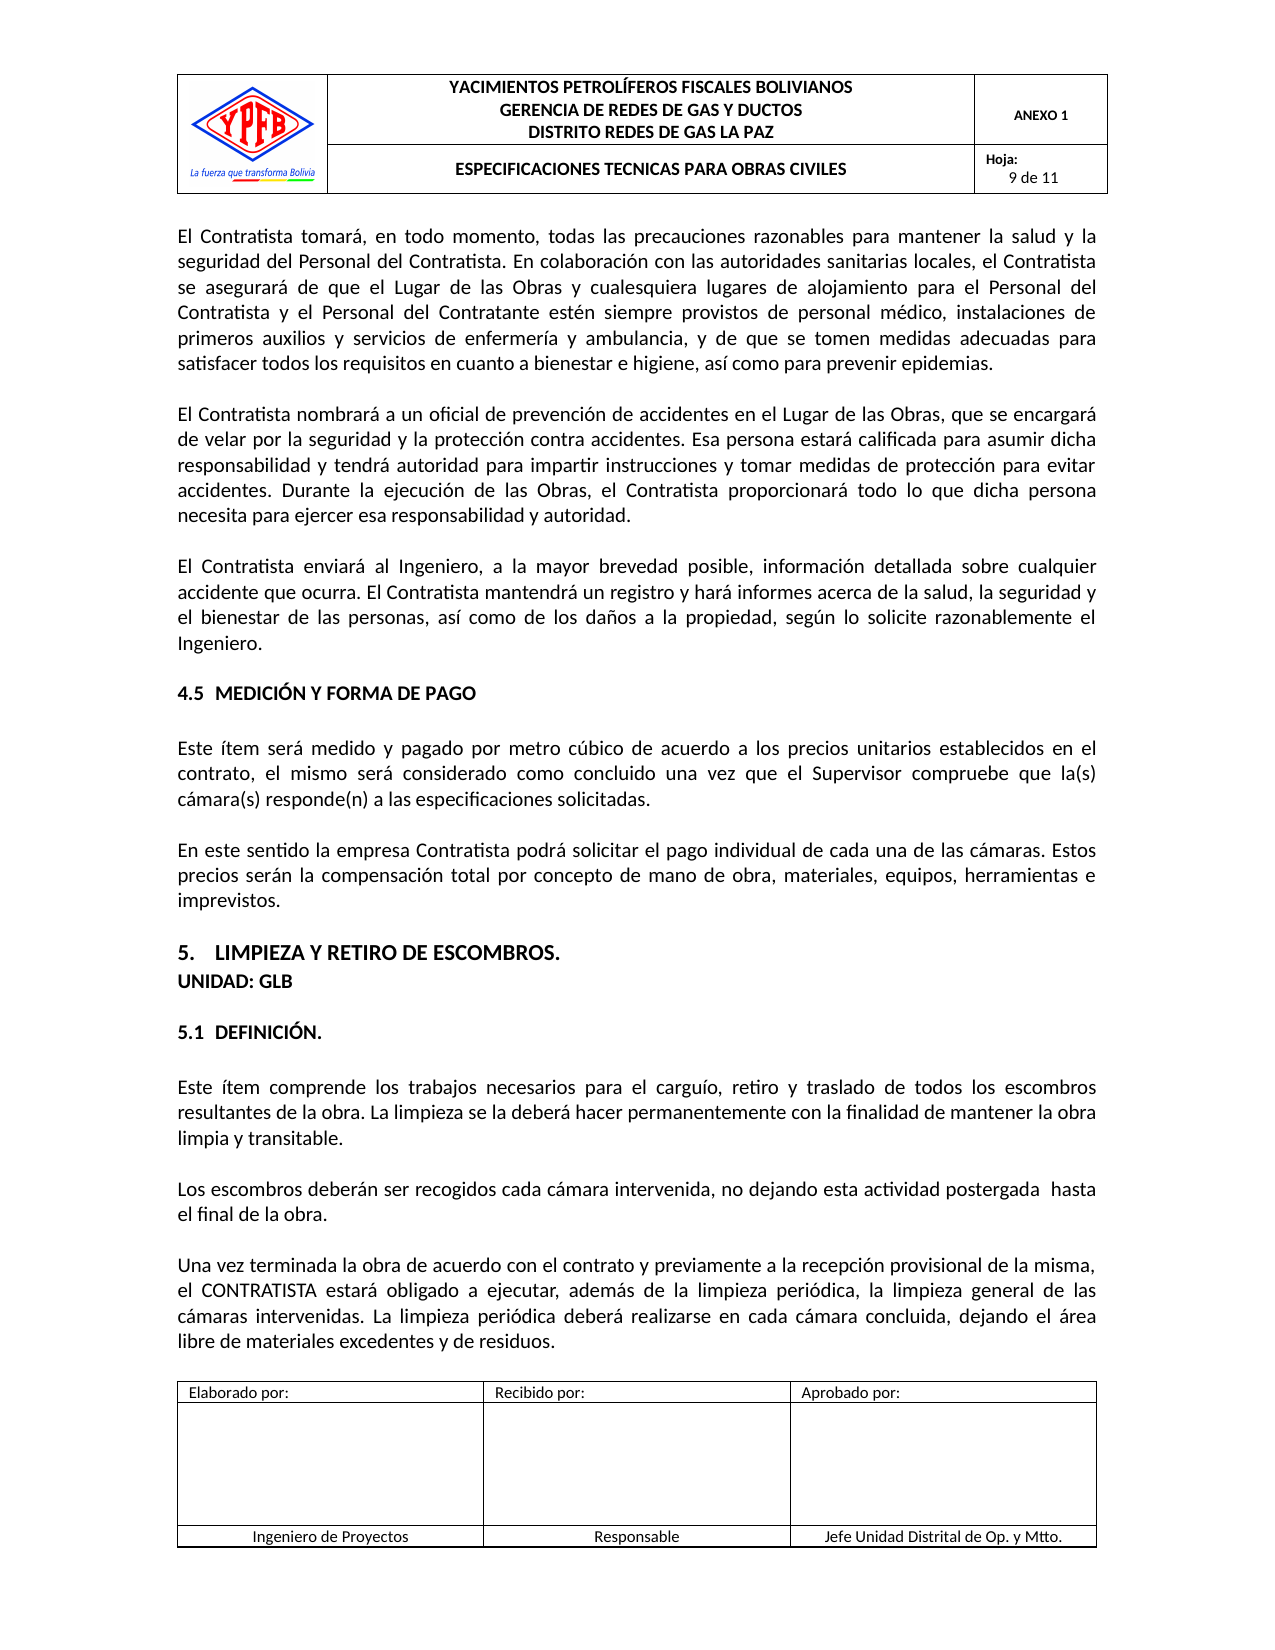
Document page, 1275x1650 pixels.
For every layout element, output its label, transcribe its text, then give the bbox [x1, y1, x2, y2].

text MEDICIÓN Y FORMA DE PAGO [177, 681, 1098, 706]
text El Contratista tomará, en todo momento, todas las precauciones razonables para mantener la salud y la seguridad del Personal del Contratista. En colaboración con las autoridades sanitarias locales, el Contratista se asegurará de que el Lugar de las Obras y cualesquiera lugares de alojamiento para el Personal del Contratista y el Personal del Contratante estén siempre provistos de personal médico, instalaciones de primeros auxilios y servicios de enfermería y ambulancia, y de que se tomen medidas adecuadas para satisfacer todos los requisitos en cuanto a bienestar e higiene, así como para prevenir epidemias. [177, 223, 1098, 376]
text En este sentido la empresa Contratista podrá solicitar el pago individual de cada una de las cámaras. Estos precios serán la compensación total por concepto de mano de obra, materiales, equipos, herramientas e imprevistos. [177, 837, 1098, 913]
text Una vez terminada la obra de acuerdo con el contrato y previamente a la recepción provisional de la misma, el CONTRATISTA estará obligado a ejecutar, además de la limpieza periódica, la limpieza general de las cámaras intervenidas. La limpieza periódica deberá realizarse en cada cámara concluida, dejando el área libre de materiales excedentes y de residuos. [177, 1252, 1098, 1354]
subtitle LIMPIEZA Y RETIRO DE ESCOMBROS. [177, 938, 1098, 967]
text El Contratista enviará al Ingeniero, a la mayor brevedad posible, información detallada sobre cualquier accidente que ocurra. El Contratista mantendrá un registro y hará informes acerca de la salud, la seguridad y el bienestar de las personas, así como de los daños a la propiedad, según lo solicite razonablemente el Ingeniero. [177, 553, 1098, 655]
text DEFINICIÓN. [177, 1019, 1098, 1045]
picture [188, 81, 316, 187]
text Los escombros deberán ser recogidos cada cámara intervenida, no dejando esta actividad postergada hasta el final de la obra. [177, 1176, 1098, 1227]
text UNIDAD: GLB [177, 969, 1098, 994]
text Este ítem comprende los trabajos necesarios para el carguío, retiro y traslado de todos los escombros resultantes de la obra. La limpieza se la deberá hacer permanentemente con la finalidad de mantener la obra limpia y transitable. [177, 1074, 1098, 1150]
text Este ítem será medido y pagado por metro cúbico de acuerdo a los precios unitarios establecidos en el contrato, el mismo será considerado como concluido una vez que el Supervisor compruebe que la(s) cámara(s) responde(n) a las especificaciones solicitadas. [177, 735, 1098, 811]
text El Contratista nombrará a un oficial de prevención de accidentes en el Lugar de las Obras, que se encargará de velar por la seguridad y la protección contra accidentes. Esa persona estará calificada para asumir dicha responsabilidad y tendrá autoridad para impartir instrucciones y tomar medidas de protección para evitar accidentes. Durante la ejecución de las Obras, el Contratista proporcionará todo lo que dicha persona necesita para ejercer esa responsabilidad y autoridad. [177, 401, 1098, 528]
